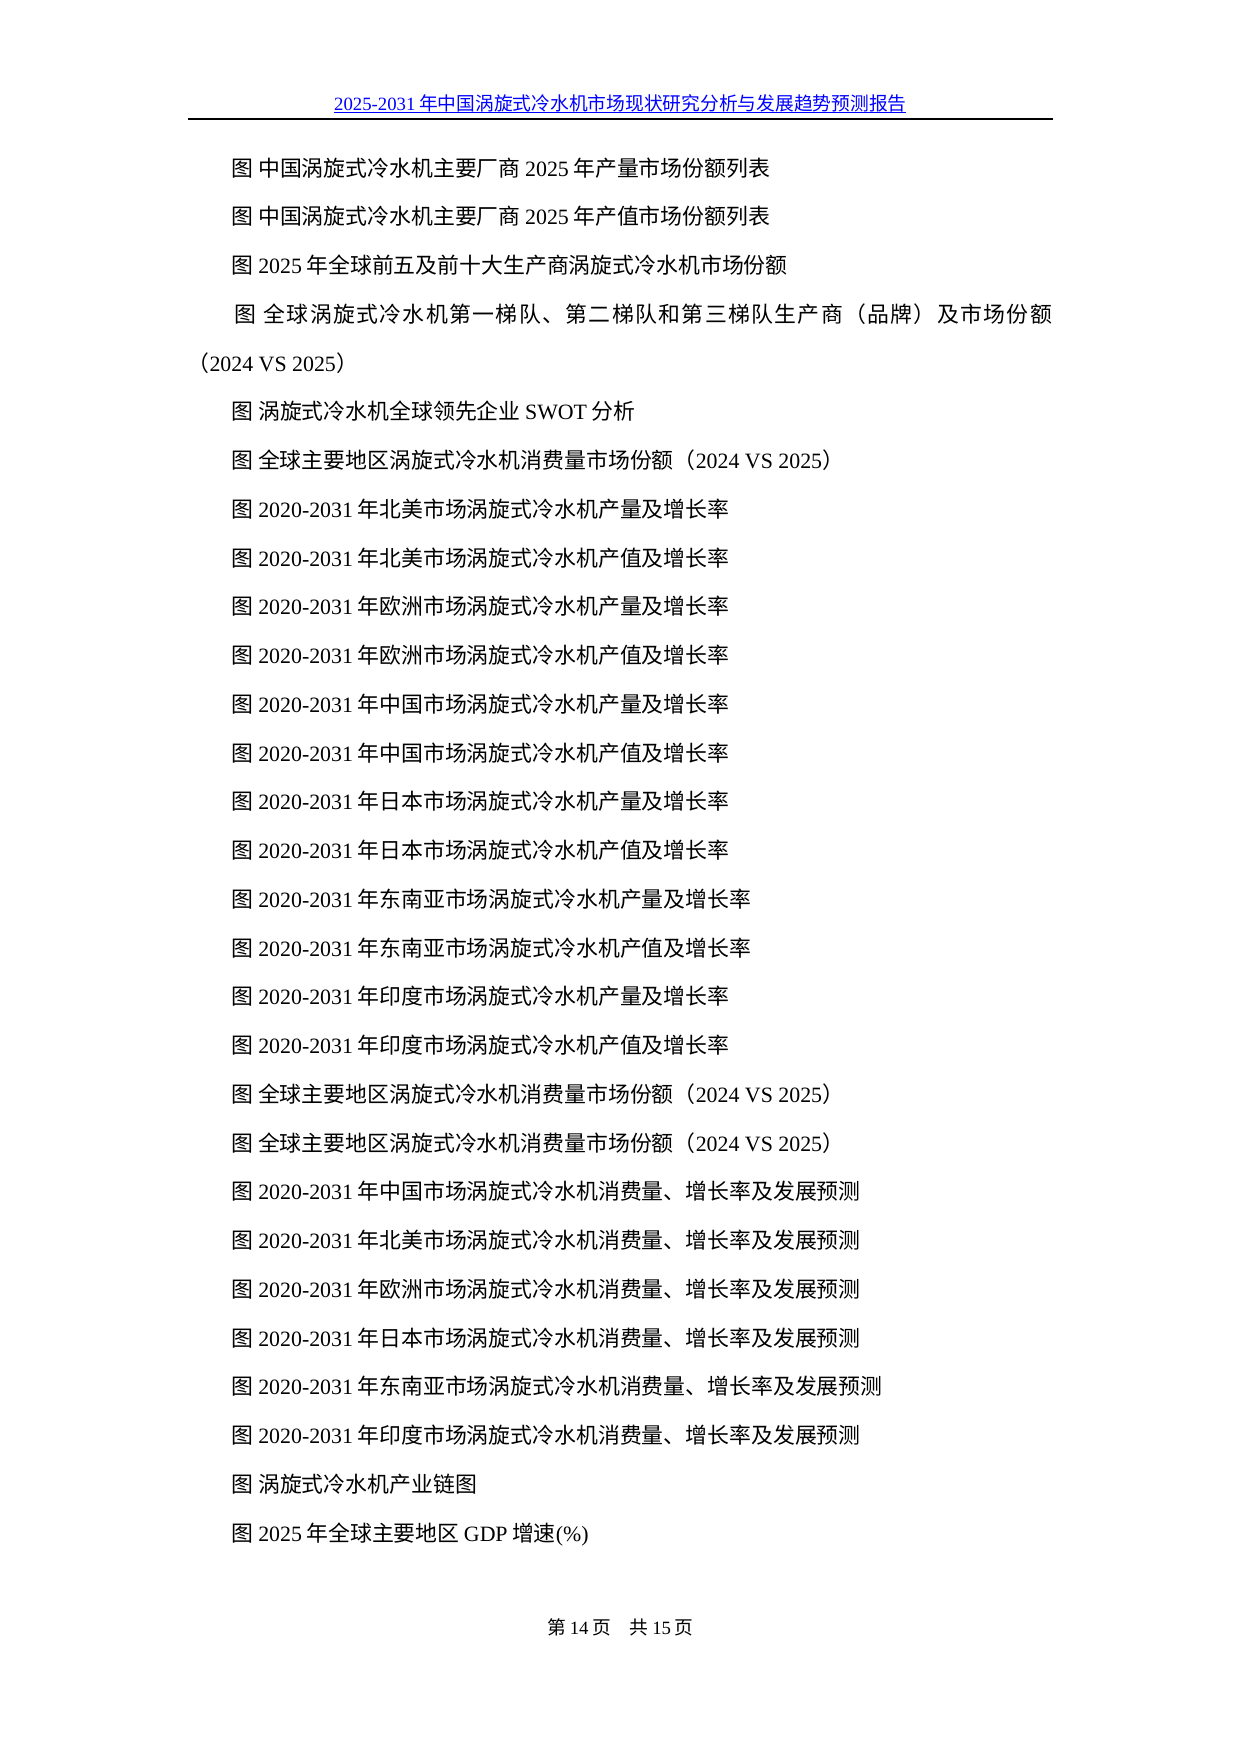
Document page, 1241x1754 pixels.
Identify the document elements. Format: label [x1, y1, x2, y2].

text [187, 150, 1053, 1548]
